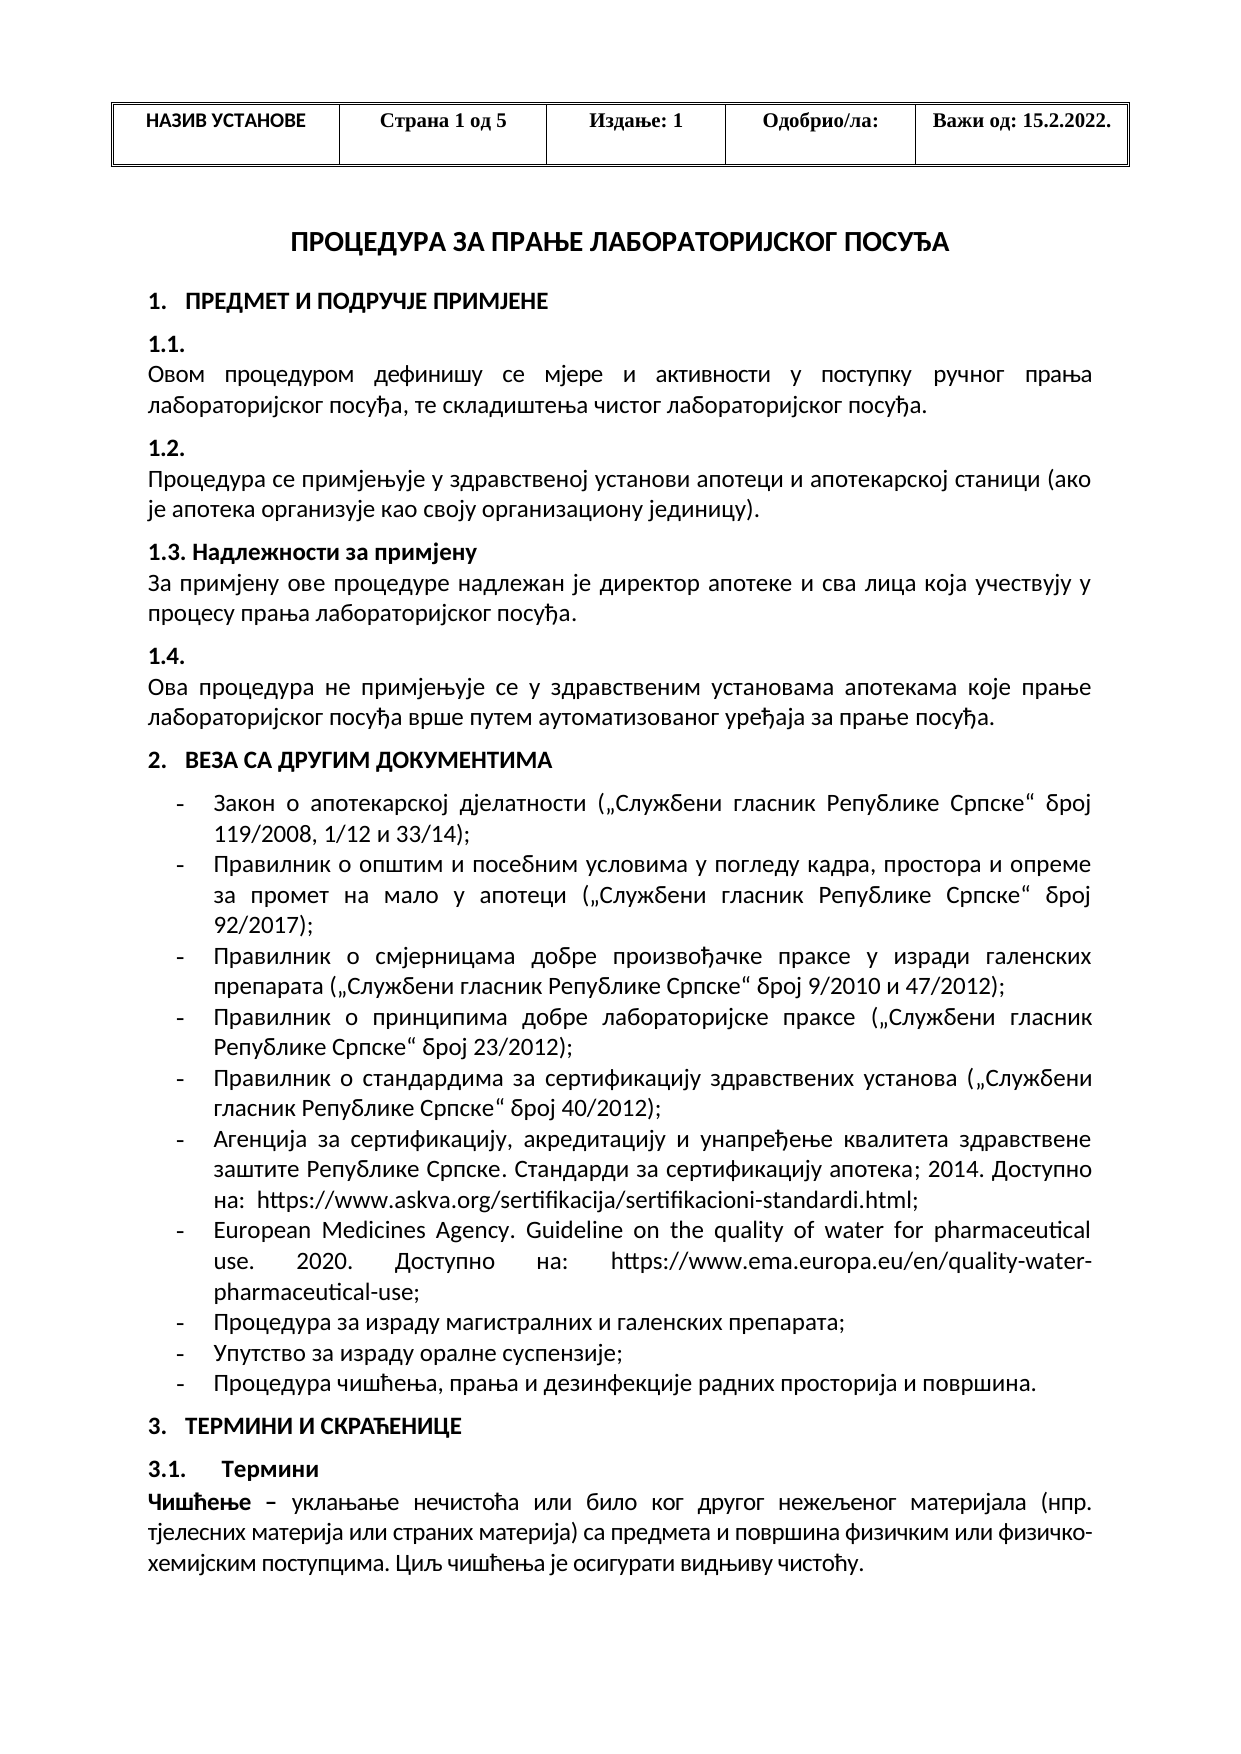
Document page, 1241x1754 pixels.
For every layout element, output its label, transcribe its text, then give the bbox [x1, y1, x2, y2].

list Правилник о смјерницама добре произвођачке праксе у изради галенских препарата („Службени гласник Републике Српске“ број 9/2010 и 47/2012); [176, 940, 1092, 1001]
text Овом процедуром дефинишу се мјере и активности у поступку ручног прања лабораторијског посуђа, те складиштења чистог лабораторијског посуђа. [148, 359, 1092, 420]
list Закон о апотекарској дјелатности („Службени гласник Републике Српске“ број 119/2008, 1/12 и 33/14); [176, 787, 1092, 848]
text ПРОЦЕДУРА ЗА ПРАЊЕ ЛАБОРАТОРИЈСКОГ ПОСУЂА [148, 223, 1092, 259]
list European Medicines Agency. Guideline on the quality of water for pharmaceutical use. 2020. Доступно на: https://www.ema.europa.eu/en/quality-water-pharmaceutical-use; [176, 1215, 1092, 1306]
text Чишћење – уклањање нечистоћа или било ког другог нежељеног материјала (нпр. тјелесних материја или страних материја) са предмета и површина физичким или физичко-хемијским поступцима. Циљ чишћења је осигурати видњиву чистоћу. [148, 1486, 1092, 1577]
list Процедура чишћења, прања и дезинфекције радних просторија и површина. [176, 1367, 1092, 1398]
list Термини [148, 1453, 1092, 1484]
list Процедура за израду магистралних и галенских препарата; [176, 1306, 1092, 1337]
list ПРЕДМЕТ И ПОДРУЧЈЕ ПРИМЈЕНЕ [148, 285, 1092, 316]
text Ова процедура не примјењује се у здравственим установама апотекама које прање лабораторијског посуђа врше путем аутоматизованог уређаја за прање посуђа. [148, 671, 1092, 732]
list Предмет процедуре [148, 328, 1092, 359]
text Процедура се примјењује у здравственој установи апотеци и апотекарској станици (ако је апотека организује као своју организациону јединицу). [148, 463, 1092, 524]
list Правилник о принципима добре лабораторијске праксе („Службени гласник Републике Српске“ број 23/2012); [176, 1001, 1092, 1062]
list Надлежности за примјену [148, 536, 1092, 567]
list Правилник о стандардима за сертификацију здравствених установа („Службени гласник Републике Српске“ број 40/2012); [176, 1062, 1092, 1123]
text За примјену ове процедуре надлежан је директор апотеке и сва лица која учествују у процесу прања лабораторијског посуђа. [148, 567, 1092, 628]
list ТЕРМИНИ И СКРАЋЕНИЦЕ [148, 1410, 1092, 1441]
list Агенција за сертификацију, акредитацију и унапређење квалитета здравствене заштите Републике Српске. Стандарди за сертификацију апотека; 2014. Доступно на: https://www.askva.org/sertifikacija/sertifikacioni-standardi.html; [176, 1123, 1092, 1215]
list Правилник о општим и посебним условима у погледу кадра, простора и опреме за промет на мало у апотеци („Службени гласник Републике Српске“ број 92/2017); [176, 848, 1092, 940]
list Искључења [148, 640, 1092, 671]
list Упутство за израду оралне суспензије; [176, 1337, 1092, 1367]
list ВЕЗА СА ДРУГИМ ДОКУМЕНТИМА [148, 744, 1092, 775]
list Подручје примјене [148, 432, 1092, 463]
